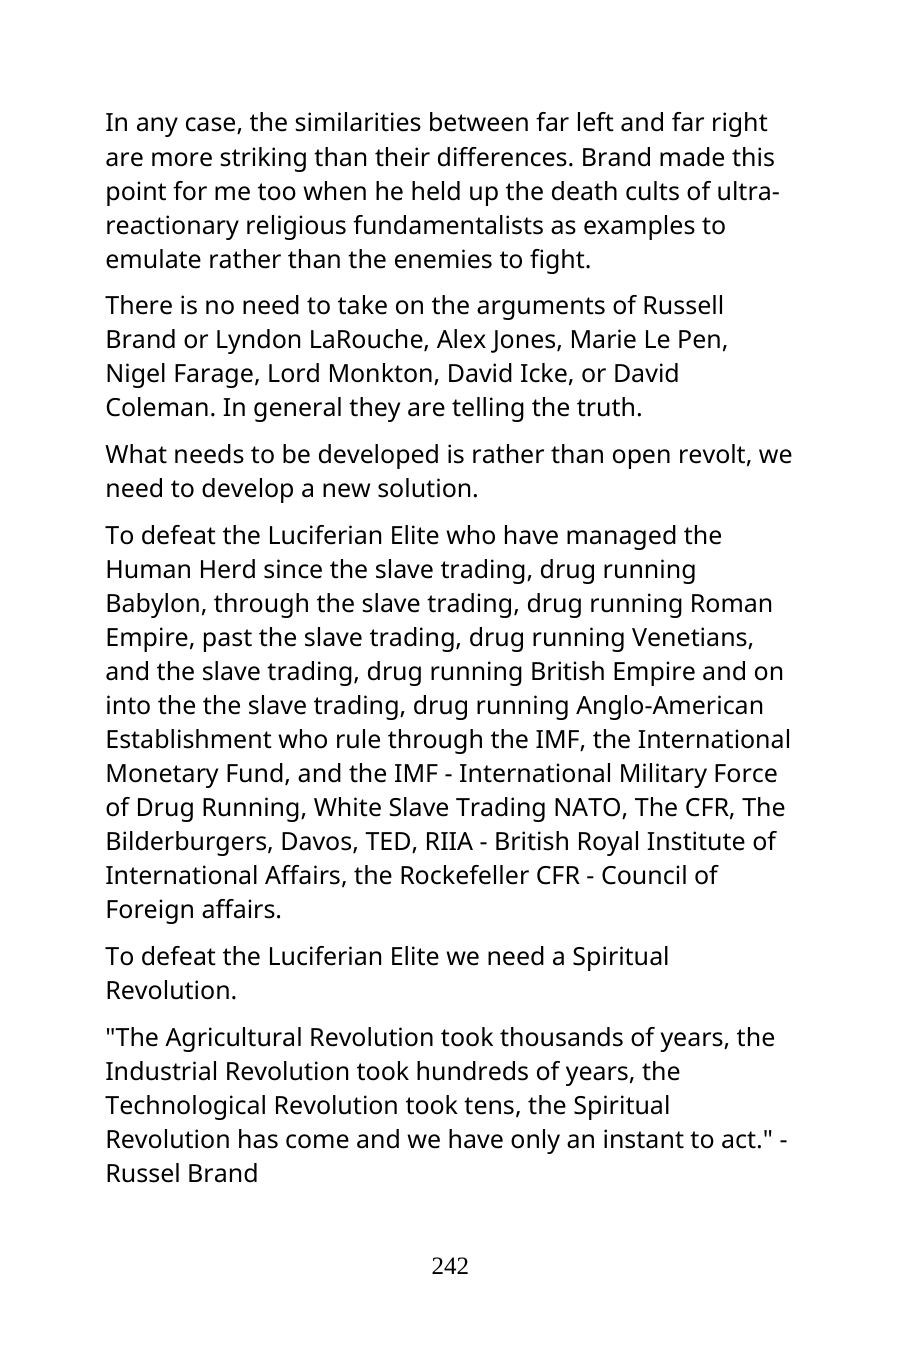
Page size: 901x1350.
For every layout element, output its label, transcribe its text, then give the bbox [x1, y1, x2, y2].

text "The Agricultural Revolution took thousands of years, the Industrial Revolution took hundreds of years, the Technological Revolution took tens, the Spiritual Revolution has come and we have only an instant to act." - Russel Brand [105, 1019, 795, 1189]
text To defeat the Luciferian Elite we need a Spiritual Revolution. [105, 938, 795, 1007]
text To defeat the Luciferian Elite who have managed the Human Herd since the slave trading, drug running Babylon, through the slave trading, drug running Roman Empire, past the slave trading, drug running Venetians, and the slave trading, drug running British Empire and on into the the slave trading, drug running Anglo-American Establishment who rule through the IMF, the International Monetary Fund, and the IMF - International Military Force of Drug Running, White Slave Trading NATO, The CFR, The Bilderburgers, Davos, TED, RIIA - British Royal Institute of International Affairs, the Rockefeller CFR - Council of Foreign affairs. [105, 517, 795, 926]
text There is no need to take on the arguments of Russell Brand or Lyndon LaRouche, Alex Jones, Marie Le Pen, Nigel Farage, Lord Monkton, David Icke, or David Coleman. In general they are telling the truth. [105, 288, 795, 424]
text In any case, the similarities between far left and far right are more striking than their differences. Brand made this point for me too when he held up the death cults of ultra-reactionary religious fundamentalists as examples to emulate rather than the enemies to fight. [105, 105, 795, 275]
text What needs to be developed is rather than open revolt, we need to develop a new solution. [105, 437, 795, 505]
